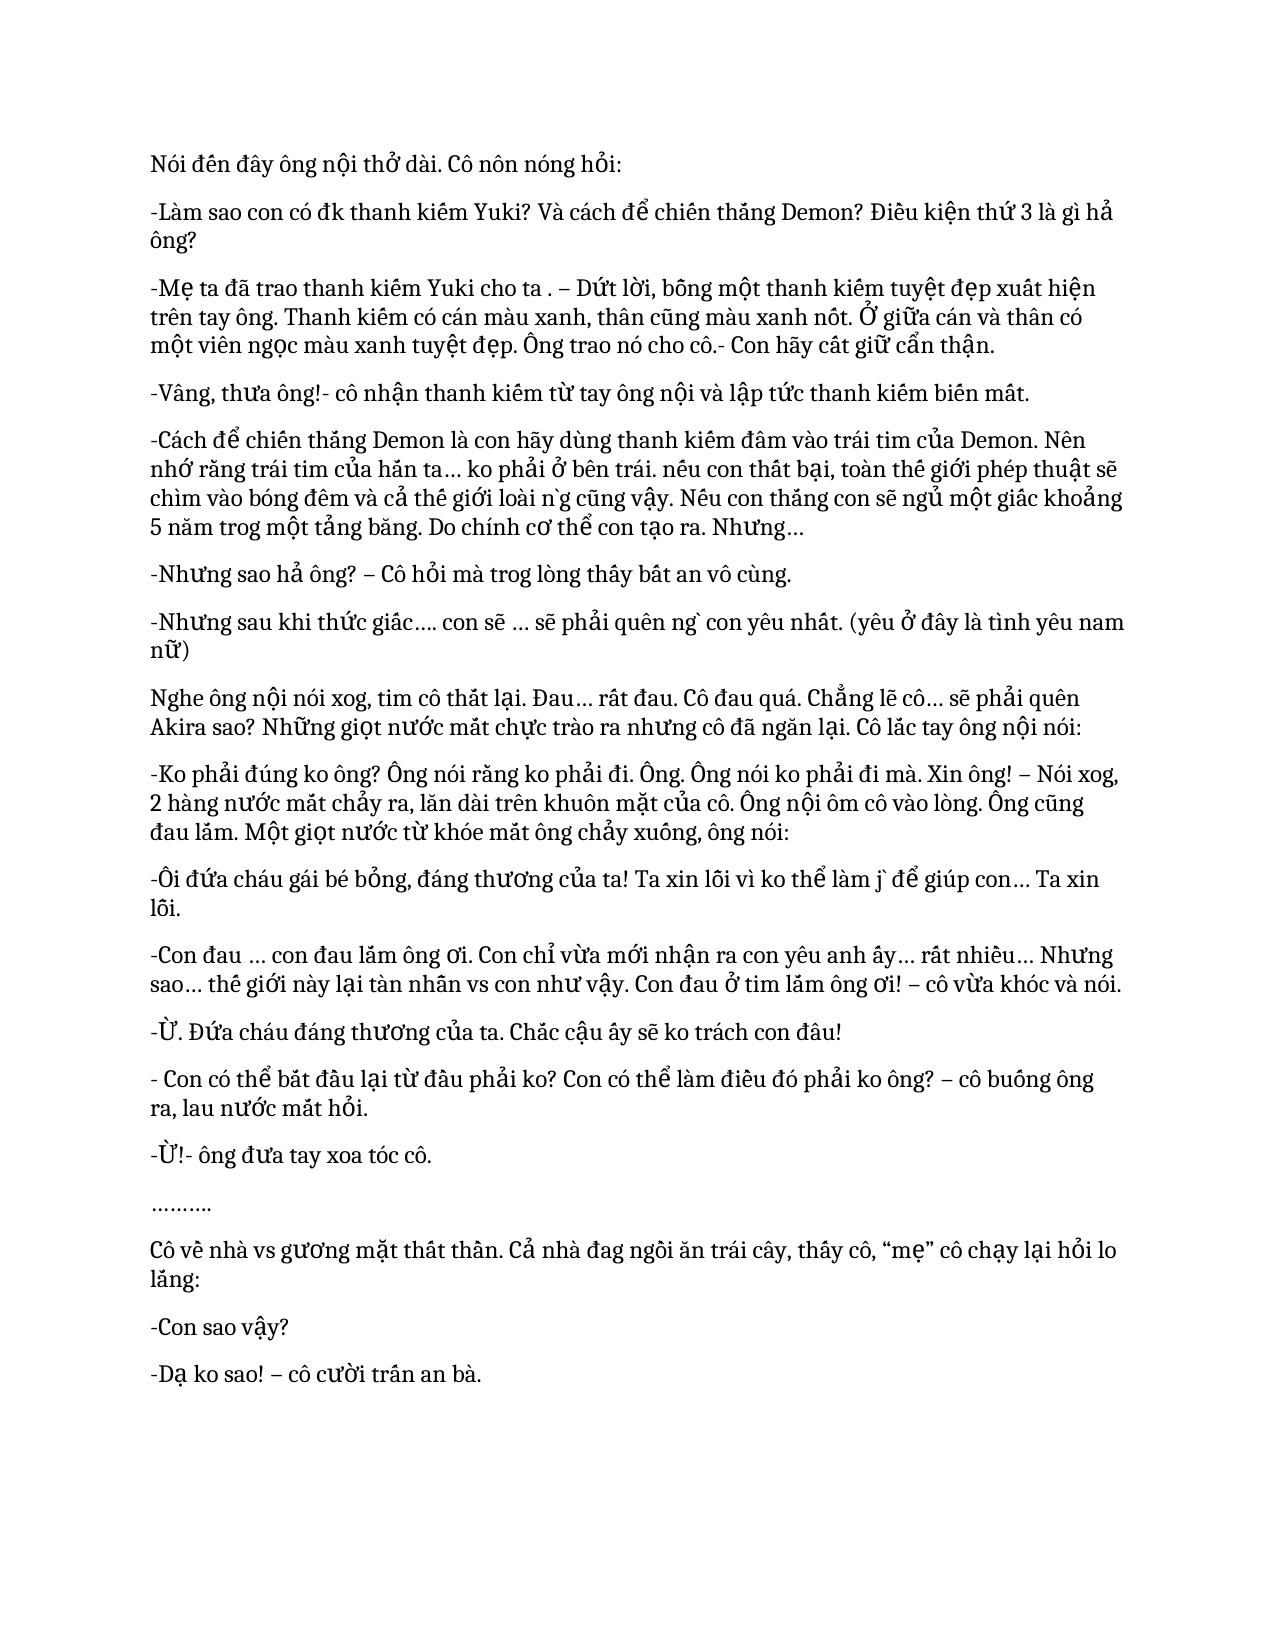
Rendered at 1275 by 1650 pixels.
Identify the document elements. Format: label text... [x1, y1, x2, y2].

text -Dạ ko sao! – cô cười trấn an bà. [150, 1360, 1125, 1446]
text -Con sao vậy? [150, 1312, 1125, 1341]
text -Làm sao con có đk thanh kiếm Yuki? Và cách để chiến thắng Demon? Điều kiện thứ 3 là gì hả ông? [150, 197, 1125, 255]
text -Ừ. Đứa cháu đáng thương của ta. Chắc cậu ấy sẽ ko trách con đâu! [150, 1017, 1125, 1046]
text Nói đến đây ông nội thở dài. Cô nôn nóng hỏi: [150, 150, 1125, 179]
text -Vâng, thưa ông!- cô nhận thanh kiếm từ tay ông nội và lập tức thanh kiếm biến mất. [150, 379, 1125, 407]
text -Nhưng sau khi thức giấc…. con sẽ … sẽ phải quên ng` con yêu nhất. (yêu ở đây là tình yêu nam nữ) [150, 607, 1125, 665]
text -Ôi đứa cháu gái bé bỏng, đáng thương của ta! Ta xin lỗi vì ko thể làm j` để giúp con… Ta xin lỗi. [150, 865, 1125, 922]
text -Con đau … con đau lắm ông ơi. Con chỉ vừa mới nhận ra con yêu anh ấy… rất nhiều… Nhưng sao… thế giới này lại tàn nhẫn vs con như vậy. Con đau ở tim lắm ông ơi! – cô vừa khóc và nói. [150, 941, 1125, 999]
text - Con có thể bắt đầu lại từ đầu phải ko? Con có thể làm điều đó phải ko ông? – cô buống ông ra, lau nước mắt hỏi. [150, 1065, 1125, 1122]
text -Ko phải đúng ko ông? Ông nói rằng ko phải đi. Ông. Ông nói ko phải đi mà. Xin ông! – Nói xog, 2 hàng nước mắt chảy ra, lăn dài trên khuôn mặt của cô. Ông nội ôm cô vào lòng. Ông cũng đau lắm. Một giọt nước từ khóe mắt ông chảy xuống, ông nói: [150, 760, 1125, 846]
text -Ừ!- ông đưa tay xoa tóc cô. [150, 1141, 1125, 1170]
text Nghe ông nội nói xog, tim cô thắt lại. Đau… rất đau. Cô đau quá. Chẳng lẽ cô… sẽ phải quên Akira sao? Những giọt nước mắt chực trào ra nhưng cô đã ngăn lại. Cô lắc tay ông nội nói: [150, 684, 1125, 741]
text Cô về nhà vs gương mặt thất thần. Cả nhà đag ngồi ăn trái cây, thấy cô, “mẹ” cô chạy lại hỏi lo lắng: [150, 1236, 1125, 1294]
text -Mẹ ta đã trao thanh kiếm Yuki cho ta . – Dứt lời, bỗng một thanh kiếm tuyệt đẹp xuất hiện trên tay ông. Thanh kiếm có cán màu xanh, thân cũng màu xanh nốt. Ở giữa cán và thân có một viên ngọc màu xanh tuyệt đẹp. Ông trao nó cho cô.- Con hãy cất giữ cẩn thận. [150, 274, 1125, 360]
text -Nhưng sao hả ông? – Cô hỏi mà trog lòng thấy bất an vô cùng. [150, 560, 1125, 589]
text ………. [150, 1189, 1125, 1217]
text -Cách để chiến thắng Demon là con hãy dùng thanh kiếm đâm vào trái tim của Demon. Nên nhớ rằng trái tim của hắn ta… ko phải ở bên trái. nếu con thất bại, toàn thế giới phép thuật sẽ chìm vào bóng đêm và cả thế giới loài n`g cũng vậy. Nếu con thắng con sẽ ngủ một giấc khoảng 5 năm trog một tảng băng. Do chính cơ thể con tạo ra. Nhưng… [150, 426, 1125, 541]
